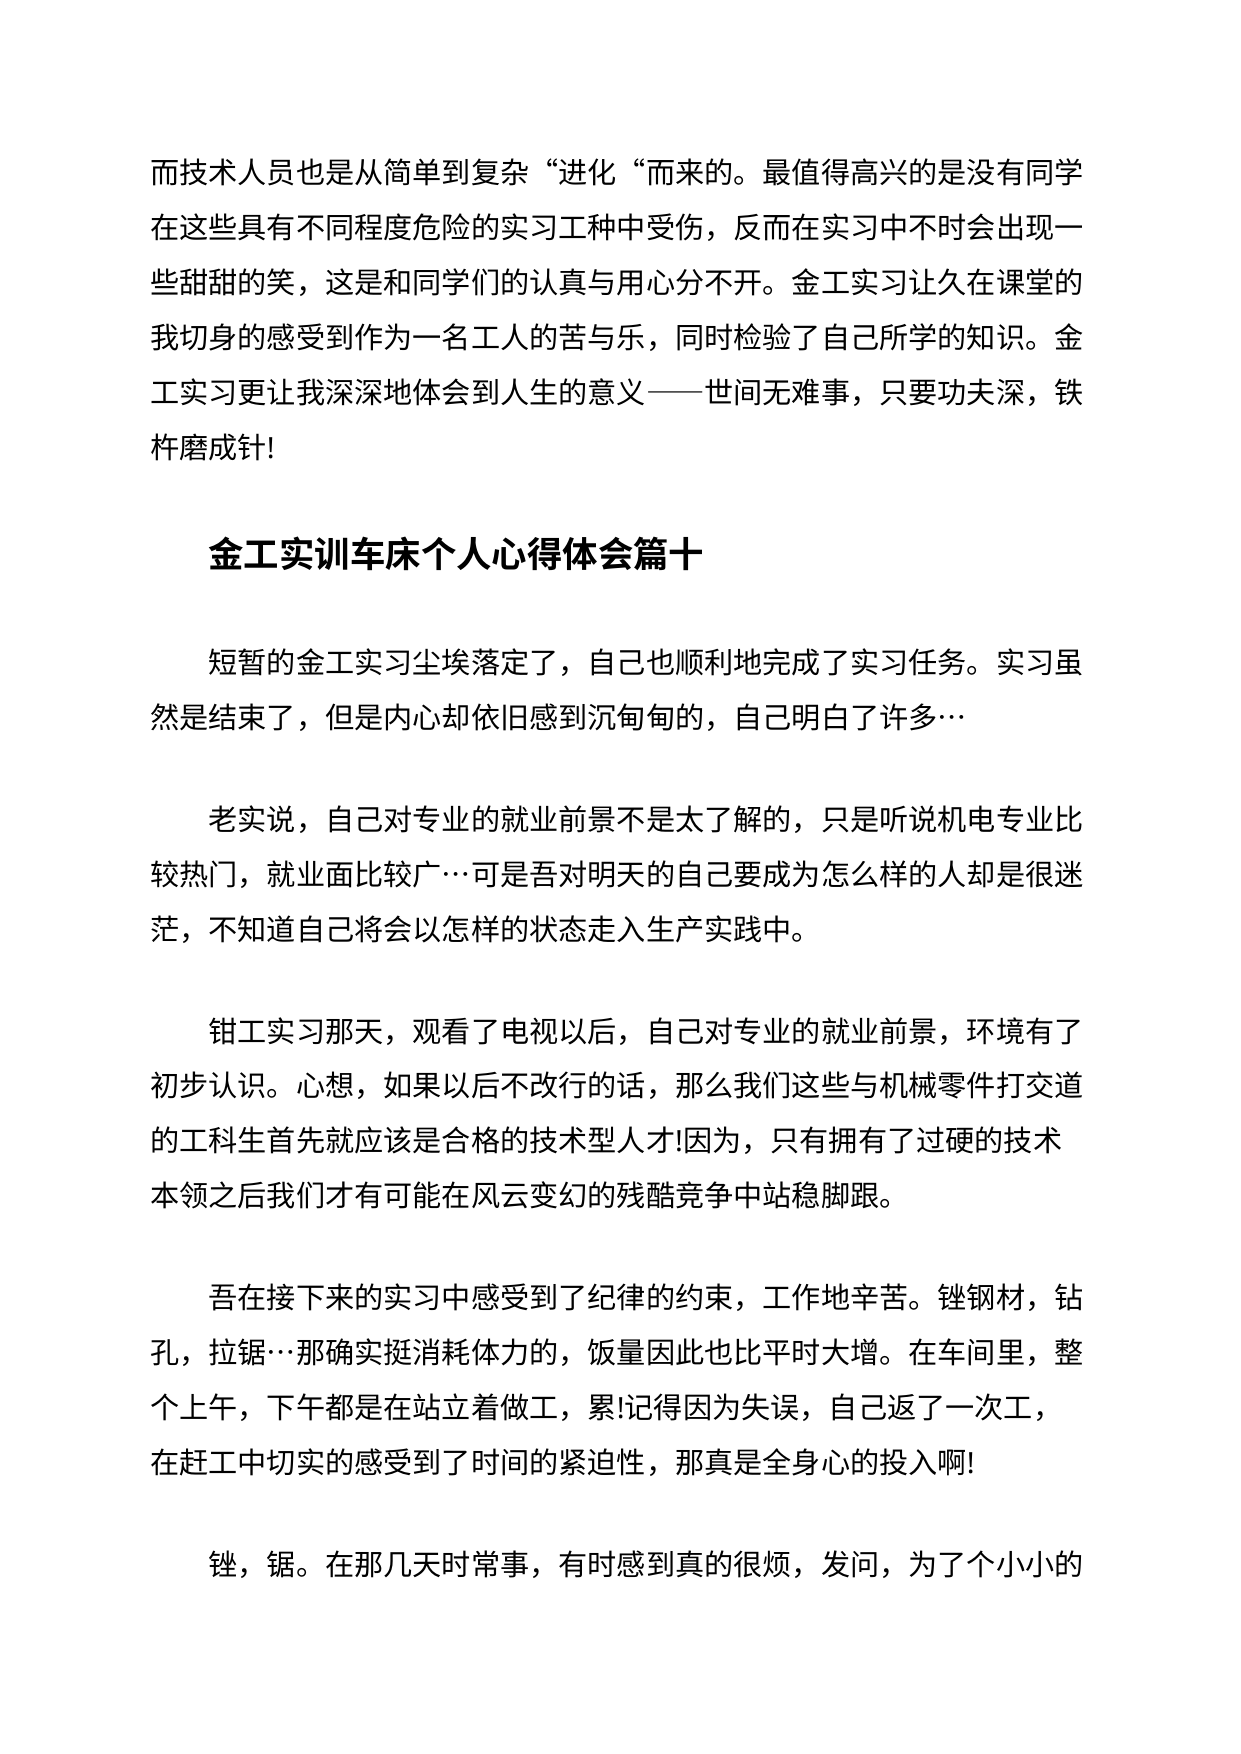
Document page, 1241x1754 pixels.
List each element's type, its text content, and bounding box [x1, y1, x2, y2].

text 吾在接下来的实习中感受到了纪律的约束，工作地辛苦。锉钢材，钻孔，拉锯…那确实挺消耗体力的，饭量因此也比平时大增。在车间里，整个上午，下午都是在站立着做工，累!记得因为失误，自己返了一次工，在赶工中切实的感受到了时间的紧迫性，那真是全身心的投入啊! [150, 1275, 1090, 1482]
text 钳工实习那天，观看了电视以后，自己对专业的就业前景，环境有了初步认识。心想，如果以后不改行的话，那么我们这些与机械零件打交道的工科生首先就应该是合格的技术型人才!因为，只有拥有了过硬的技术本领之后我们才有可能在风云变幻的残酷竞争中站稳脚跟。 [150, 1008, 1090, 1215]
text 老实说，自己对专业的就业前景不是太了解的，只是听说机电专业比较热门，就业面比较广…可是吾对明天的自己要成为怎么样的人却是很迷茫，不知道自己将会以怎样的状态走入生产实践中。 [150, 797, 1090, 949]
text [150, 150, 1090, 467]
text 金工实训车床个人心得体会篇十 [150, 526, 1090, 578]
text 短暂的金工实习尘埃落定了，自己也顺利地完成了实习任务。实习虽然是结束了，但是内心却依旧感到沉甸甸的，自己明白了许多… [150, 640, 1090, 737]
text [150, 1541, 1090, 1584]
